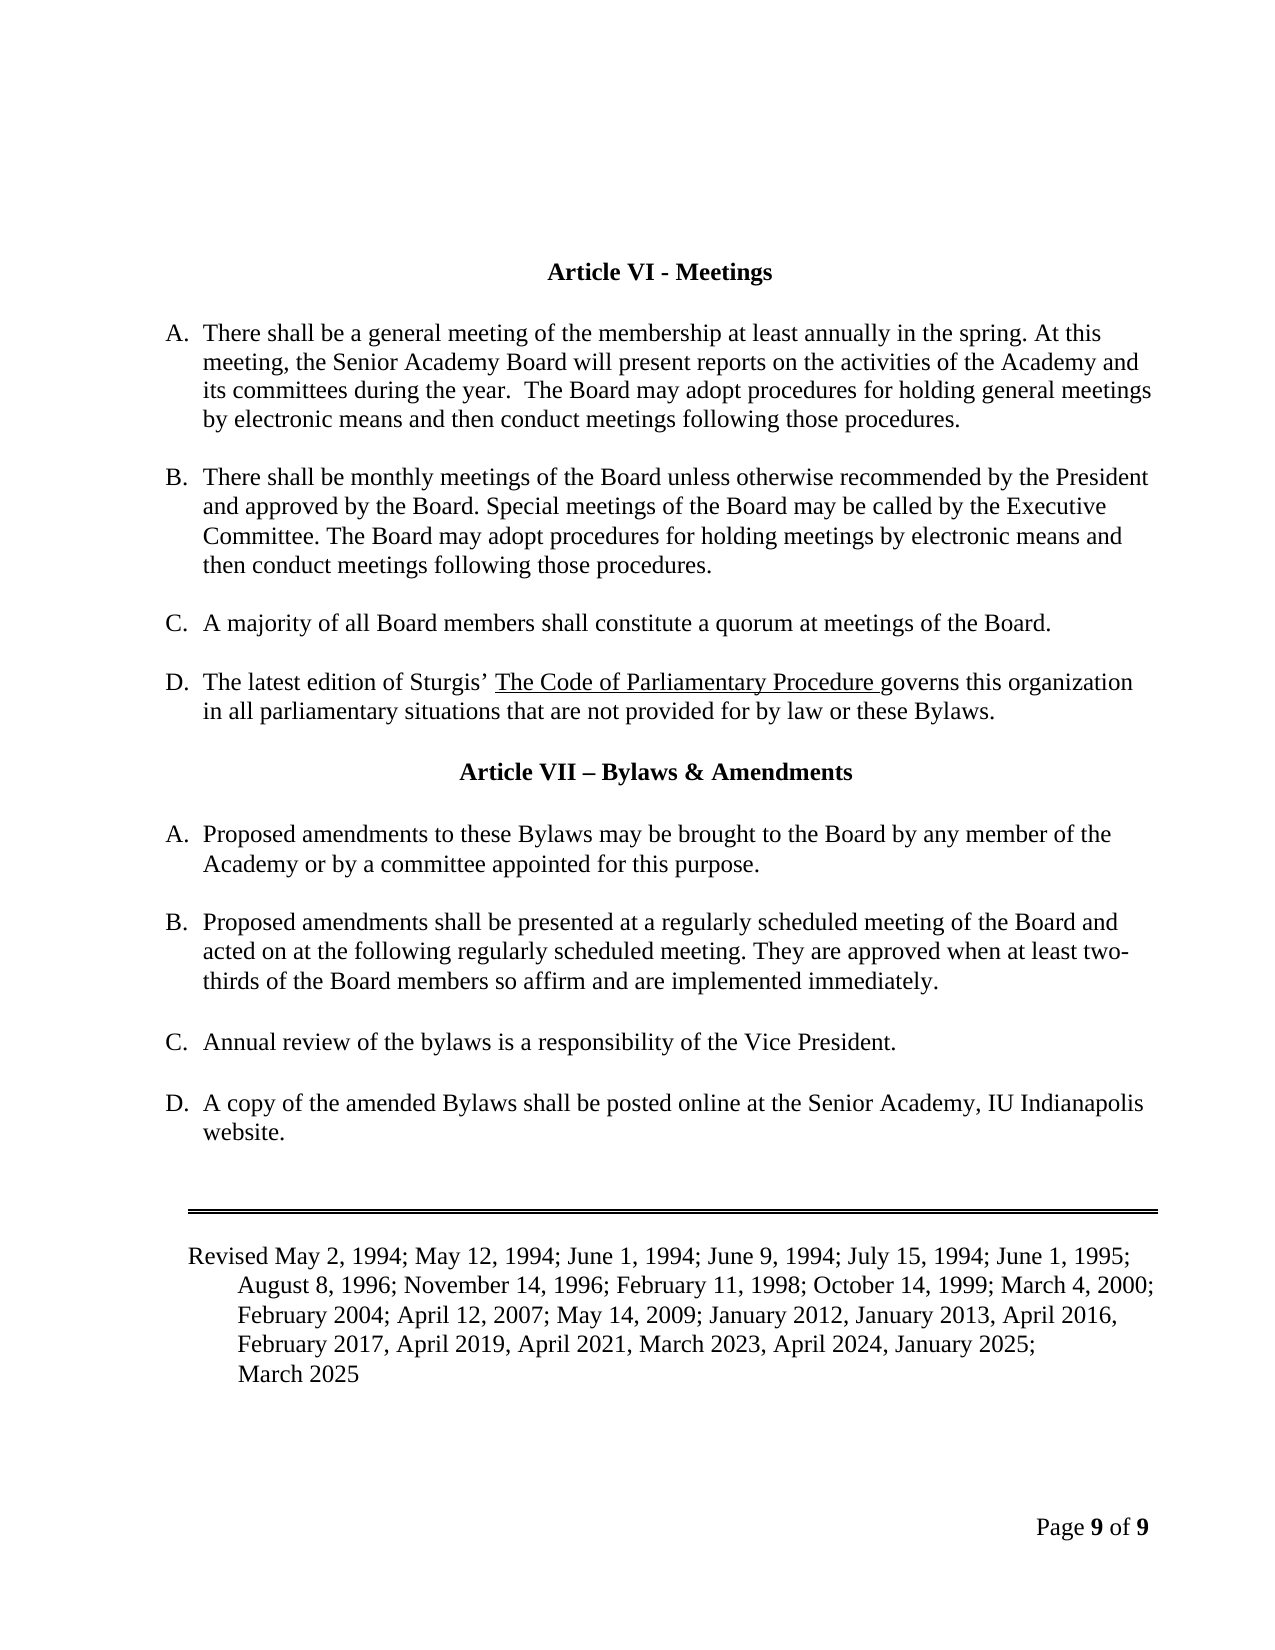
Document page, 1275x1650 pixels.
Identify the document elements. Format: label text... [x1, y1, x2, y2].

text Revised May 2, 1994; May 12, 1994; June 1, 1994; June 9, 1994; July 15, 1994; June 1, 1995; August 8, 1996; November 14, 1996; February 11, 1998; October 14, 1999; March 4, 2000; February 2004; April 12, 2007; May 14, 2009; January 2012, January 2013, April 2016, February 2017, April 2019, April 2021, March 2023, April 2024, January 2025; [188, 1241, 1154, 1358]
list There shall be monthly meetings of the Board unless otherwise recommended by the President and approved by the Board. Special meetings of the Board may be called by the Executive Committee. The Board may adopt procedures for holding meetings by electronic means and then conduct meetings following those procedures. [165, 462, 1154, 579]
list Proposed amendments to these Bylaws may be brought to the Board by any member of the Academy or by a committee appointed for this purpose. [165, 819, 1154, 878]
subtitle Article VII – Bylaws & Amendments [202, 757, 1109, 786]
subtitle Article VI - Meetings [202, 257, 1117, 285]
list There shall be a general meeting of the membership at least annually in the spring. At this meeting, the Senior Academy Board will present reports on the activities of the Academy and its committees during the year. The Board may adopt procedures for holding general meetings by electronic means and then conduct meetings following those procedures. [165, 319, 1154, 433]
list The latest edition of Sturgis’ The Code of Parliamentary Procedure governs this organization in all parliamentary situations that are not provided for by law or these Bylaws. [165, 667, 1154, 725]
list A copy of the amended Bylaws shall be posted online at the Senior Academy, IU Indianapolis website. [165, 1088, 1154, 1146]
list Proposed amendments shall be presented at a regularly scheduled meeting of the Board and acted on at the following regularly scheduled meeting. They are approved when at least two- thirds of the Board members so affirm and are implemented immediately. [165, 907, 1154, 994]
text March 2025 [188, 1359, 1154, 1388]
list A majority of all Board members shall constitute a quorum at meetings of the Board. [165, 608, 1154, 637]
list Annual review of the bylaws is a responsibility of the Vice President. [165, 1027, 1154, 1056]
